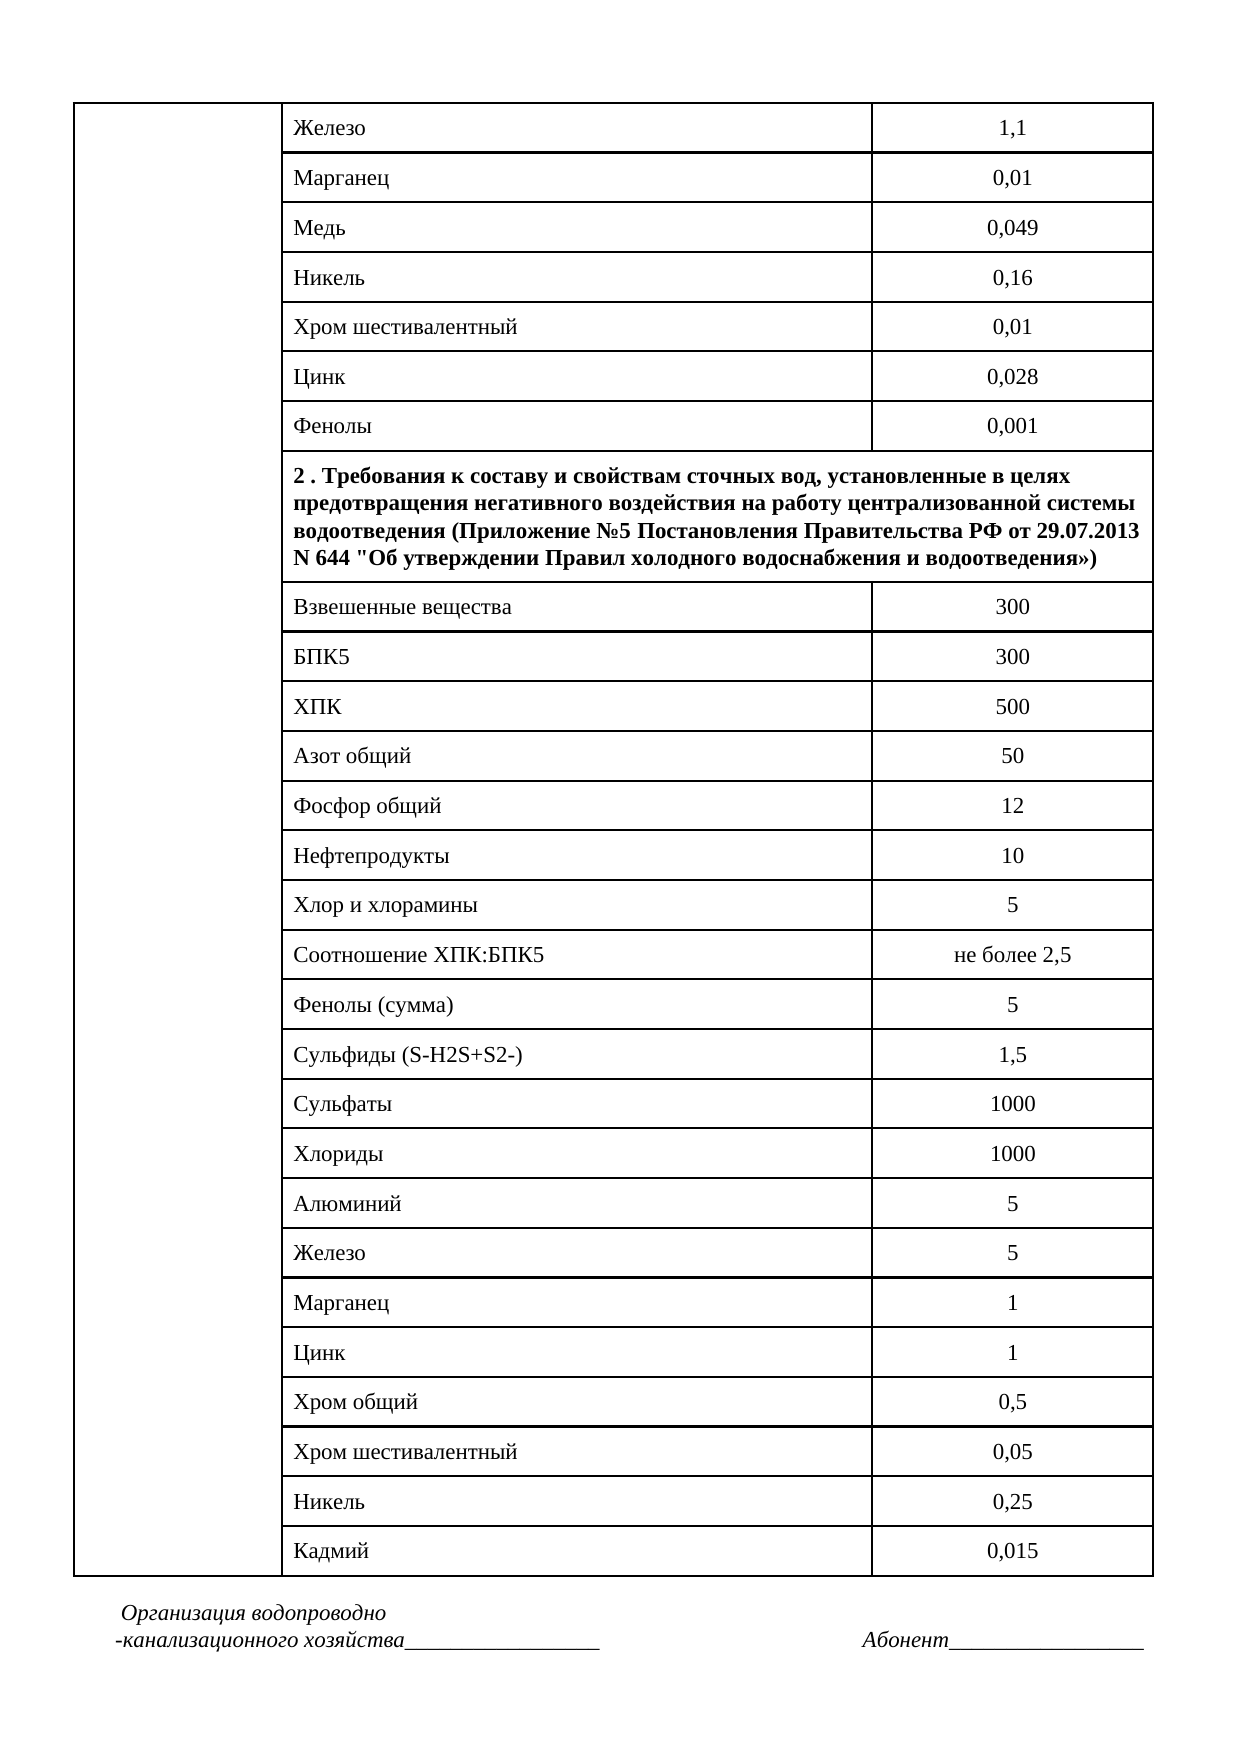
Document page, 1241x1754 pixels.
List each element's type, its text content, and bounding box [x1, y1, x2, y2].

table_cell Хром общий [283, 1378, 871, 1425]
table_cell 12 [873, 782, 1152, 829]
table_cell Хлор и хлорамины [283, 881, 871, 928]
table_cell 1 [873, 1328, 1152, 1376]
table_cell 500 [873, 682, 1152, 730]
table_cell 5 [873, 1229, 1152, 1276]
table_cell Марганец [283, 1279, 871, 1326]
table_cell Никель [283, 1477, 871, 1525]
table_cell Кадмий [283, 1527, 871, 1574]
table_cell 5 [873, 881, 1152, 928]
table_cell Медь [283, 203, 871, 251]
table_cell 0,01 [873, 303, 1152, 350]
table_cell 0,5 [873, 1378, 1152, 1425]
table_cell 2 . Требования к составу и свойствам сточных вод, установленные в целях предотвращения негативного воздействия на работу централизованной системы водоотведения (Приложение №5 Постановления Правительства РФ от 29.07.2013 N 644 "Об утверждении Правил холодного водоснабжения и водоотведения») [283, 452, 1152, 581]
table_cell Сульфиды (S-H2S+S2-) [283, 1030, 871, 1078]
table_cell Хром шестивалентный [283, 303, 871, 350]
table_cell Железо [283, 1229, 871, 1276]
table_cell 1 [873, 1279, 1152, 1326]
table_cell 300 [873, 633, 1152, 680]
table_cell Соотношение ХПК:БПК5 [283, 931, 871, 978]
table_cell Фенолы [283, 402, 871, 449]
table_cell не более 2,5 [873, 931, 1152, 978]
table_cell 1000 [873, 1080, 1152, 1127]
table_cell Хром шестивалентный [283, 1428, 871, 1475]
table_cell Нефтепродукты [283, 831, 871, 879]
table_cell 300 [873, 583, 1152, 630]
table_cell 0,25 [873, 1477, 1152, 1525]
table_cell Азот общий [283, 732, 871, 779]
table_cell Цинк [283, 352, 871, 400]
table_cell 0,001 [873, 402, 1152, 449]
table_cell 50 [873, 732, 1152, 779]
table_cell 0,01 [873, 154, 1152, 201]
table_cell ХПК [283, 682, 871, 730]
table_cell 5 [873, 1179, 1152, 1227]
table_cell 10 [873, 831, 1152, 879]
table_cell Фосфор общий [283, 782, 871, 829]
table_cell Взвешенные вещества [283, 583, 871, 630]
table_cell 0,05 [873, 1428, 1152, 1475]
table_cell 0,16 [873, 253, 1152, 301]
table_cell 0,049 [873, 203, 1152, 251]
table_cell Алюминий [283, 1179, 871, 1227]
table_cell 0,028 [873, 352, 1152, 400]
table_cell 0,015 [873, 1527, 1152, 1574]
table_cell Фенолы (сумма) [283, 980, 871, 1028]
table_cell БПК5 [283, 633, 871, 680]
table_cell Хлориды [283, 1129, 871, 1177]
table_cell 1000 [873, 1129, 1152, 1177]
table_cell Железо [283, 104, 871, 151]
table_cell 5 [873, 980, 1152, 1028]
table_cell 1,1 [873, 104, 1152, 151]
table_cell 1,5 [873, 1030, 1152, 1078]
table_cell Сульфаты [283, 1080, 871, 1127]
table_cell Марганец [283, 154, 871, 201]
table_cell Цинк [283, 1328, 871, 1376]
table_cell Никель [283, 253, 871, 301]
